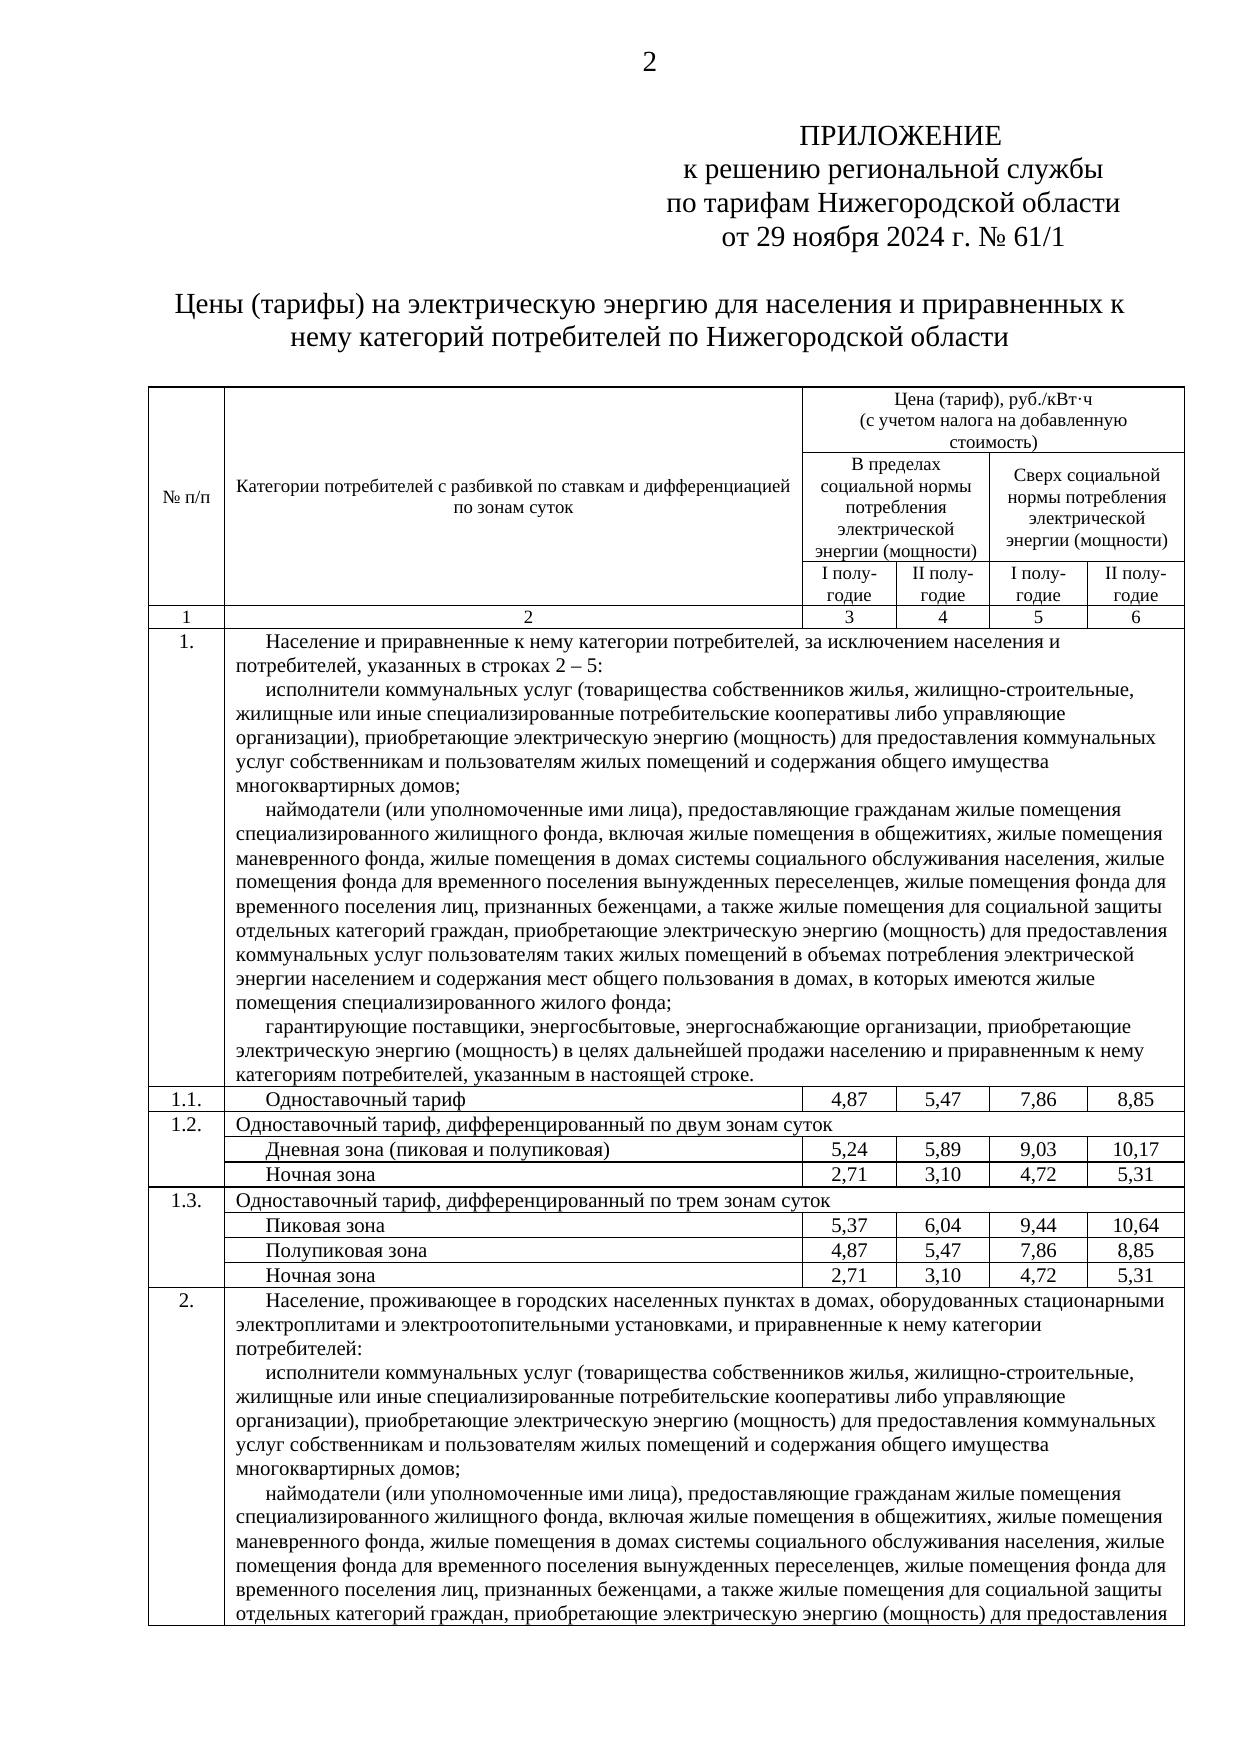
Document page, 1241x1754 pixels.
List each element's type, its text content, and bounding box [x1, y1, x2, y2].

table_cell 6 [1088, 606, 1184, 628]
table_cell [225, 1288, 1184, 1625]
table_cell 7,86 [990, 1087, 1087, 1111]
table_cell 5,47 [897, 1238, 989, 1262]
table_cell 5,24 [803, 1137, 896, 1161]
table_cell 4,87 [803, 1238, 896, 1262]
table_header Цена (тариф), руб./кВт·ч (с учетом налога на добавленную стоимость) [803, 388, 1184, 452]
text к решению региональной службы [635, 152, 1152, 185]
table_cell II полу-годие [1088, 562, 1184, 605]
table_cell Пиковая зона [225, 1213, 802, 1237]
table_cell 1.3. [149, 1188, 224, 1287]
text по тарифам Нижегородской области [635, 185, 1152, 219]
table_header № п/п [149, 388, 224, 605]
text ПРИЛОЖЕНИЕ [650, 118, 1152, 152]
table_cell Ночная зона [225, 1163, 802, 1186]
text Цены (тарифы) на электрическую энергию для населения и приравненных к нему категорий потребителей по Нижегородской области [148, 286, 1152, 353]
table_cell I полу-годие [803, 562, 896, 605]
table_cell 1 [149, 606, 224, 628]
table_cell I полу-годие [990, 562, 1087, 605]
table_cell 3,10 [897, 1163, 989, 1186]
table_cell 5,31 [1088, 1163, 1184, 1186]
table_cell 9,03 [990, 1137, 1087, 1161]
table_cell 7,86 [990, 1238, 1087, 1262]
table_cell 5,37 [803, 1213, 896, 1237]
table_cell 2. [149, 1288, 224, 1625]
table_cell Одноставочный тариф [225, 1087, 802, 1111]
table_cell 1. [149, 629, 224, 1086]
table_cell 8,85 [1088, 1087, 1184, 1111]
table_cell 5 [990, 606, 1087, 628]
table_cell 2,71 [803, 1163, 896, 1186]
table_cell 5,47 [897, 1087, 989, 1111]
table_cell 4,72 [990, 1163, 1087, 1186]
table_cell 5,31 [1088, 1263, 1184, 1287]
table_cell 3,10 [897, 1263, 989, 1287]
table_cell Одноставочный тариф, дифференцированный по трем зонам суток [225, 1188, 1184, 1212]
table_cell 10,17 [1088, 1137, 1184, 1161]
text от 29 ноября 2024 г. № 61/1 [635, 219, 1152, 252]
table_cell Одноставочный тариф, дифференцированный по двум зонам суток [225, 1112, 1184, 1136]
table_cell Полупиковая зона [225, 1238, 802, 1262]
table_cell 5,89 [897, 1137, 989, 1161]
table_cell 6,04 [897, 1213, 989, 1237]
table_cell Ночная зона [225, 1263, 802, 1287]
table_cell 4 [897, 606, 989, 628]
table_cell Дневная зона (пиковая и полупиковая) [225, 1137, 802, 1161]
table_cell 9,44 [990, 1213, 1087, 1237]
table_cell 4,72 [990, 1263, 1087, 1287]
table_cell Сверх социальной нормы потребления электрической энергии (мощности) [990, 453, 1184, 561]
table_cell 3 [803, 606, 896, 628]
table_cell 4,87 [803, 1087, 896, 1111]
table_header Категории потребителей с разбивкой по ставкам и дифференциацией по зонам суток [225, 388, 802, 605]
table_cell 1.1. [149, 1087, 224, 1111]
table_cell 2,71 [803, 1263, 896, 1287]
table_cell II полу-годие [897, 562, 989, 605]
table_cell 10,64 [1088, 1213, 1184, 1237]
table_cell 2 [225, 606, 802, 628]
table_cell 1.2. [149, 1112, 224, 1186]
table_cell Население и приравненные к нему категории потребителей, за исключением населения и потребителей, указанных в строках 2 – 5: исполнители коммунальных услуг (товарищества собственников жилья, жилищно-строительные, жилищные или иные специализированные потребительские кооперативы либо управляющие организации), приобретающие электрическую энергию (мощность) для предоставления коммунальных услуг собственникам и пользователям жилых помещений и содержания общего имущества многоквартирных домов; наймодатели (или уполномоченные ими лица), предоставляющие гражданам жилые помещения специализированного жилищного фонда, включая жилые помещения в общежитиях, жилые помещения маневренного фонда, жилые помещения в домах системы социального обслуживания населения, жилые помещения фонда для временного поселения вынужденных переселенцев, жилые помещения фонда для временного поселения лиц, признанных беженцами, а также жилые помещения для социальной защиты отдельных категорий граждан, приобретающие электрическую энергию (мощность) для предоставления коммунальных услуг пользователям таких жилых помещений в объемах потребления электрической энергии населением и содержания мест общего пользования в домах, в которых имеются жилые помещения специализированного жилого фонда; гарантирующие поставщики, энергосбытовые, энергоснабжающие организации, приобретающие электрическую энергию (мощность) в целях дальнейшей продажи населению и приравненным к нему категориям потребителей, указанным в настоящей строке. [225, 629, 1184, 1086]
table_cell В пределах социальной нормы потребления электрической энергии (мощности) [803, 453, 989, 561]
table_cell 8,85 [1088, 1238, 1184, 1262]
